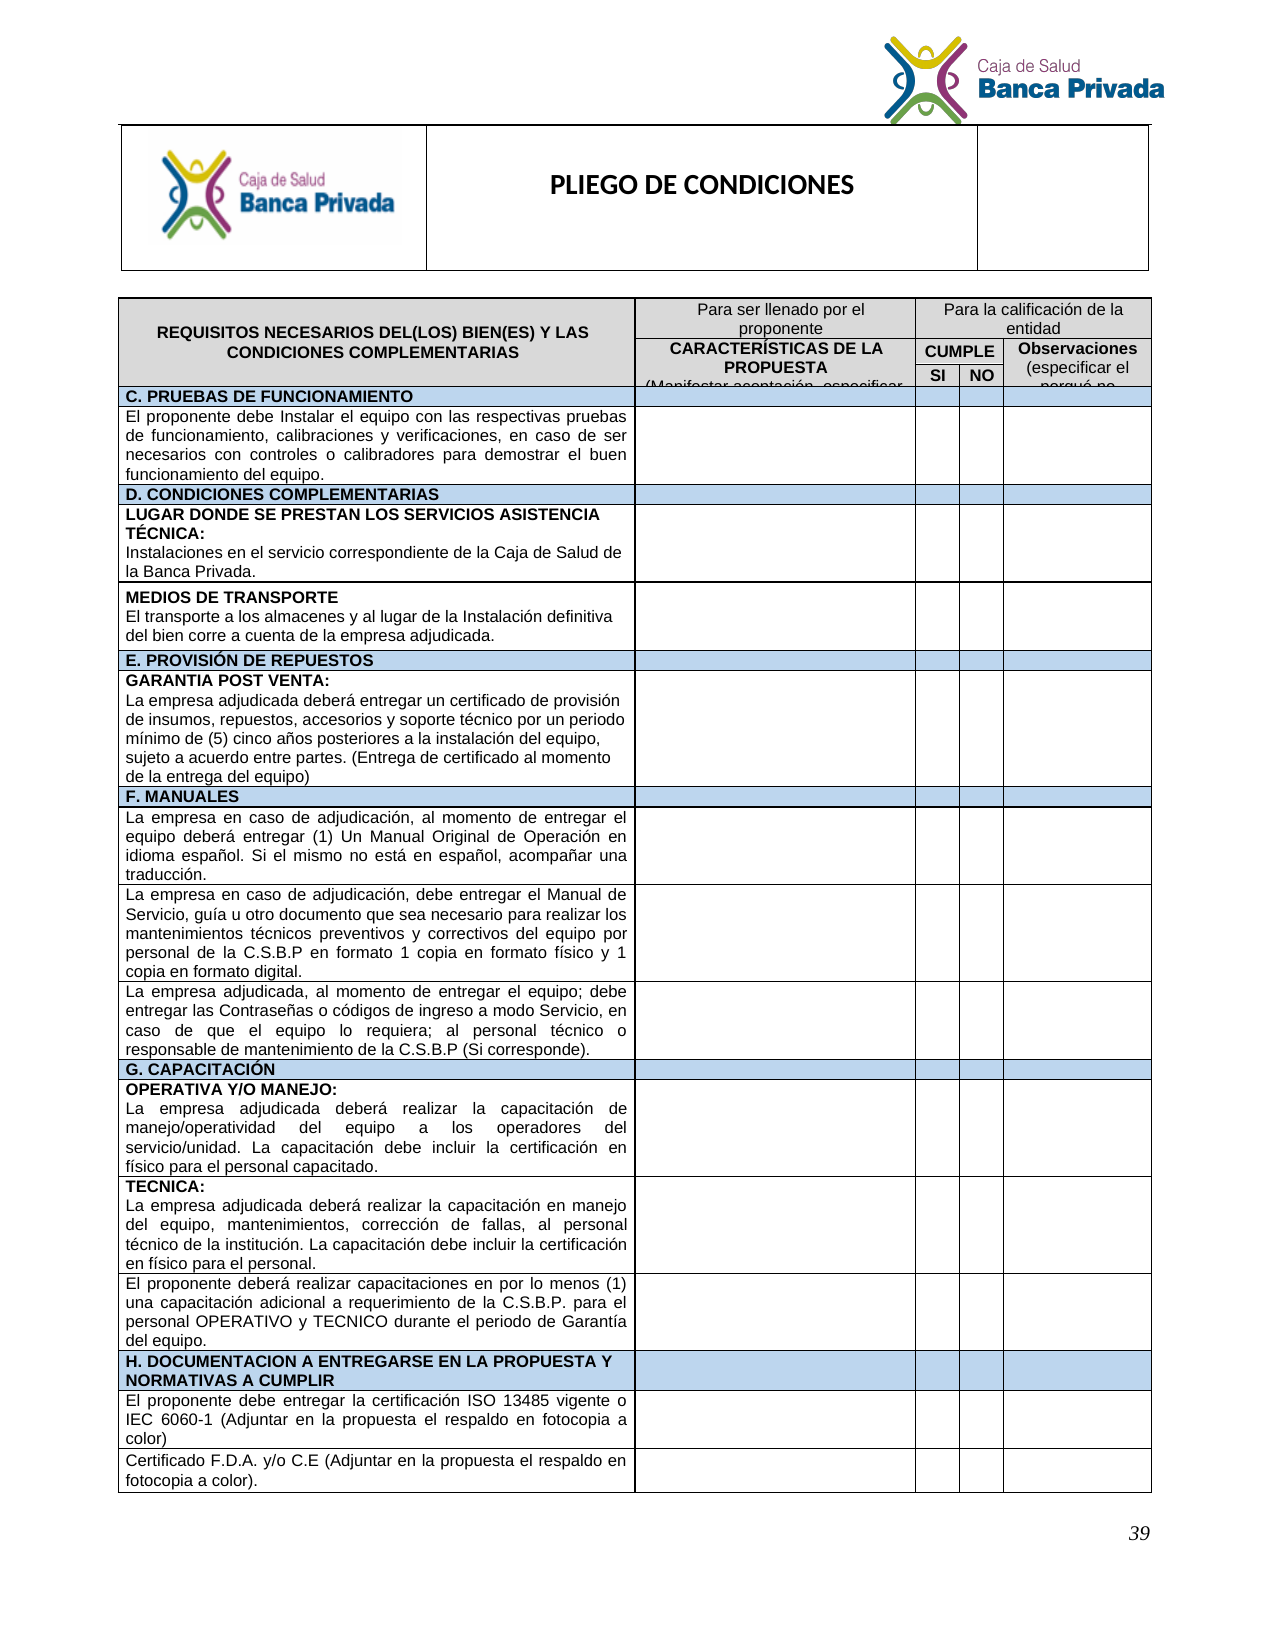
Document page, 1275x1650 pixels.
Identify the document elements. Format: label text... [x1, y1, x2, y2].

table_cell [1004, 787, 1151, 806]
table_cell [636, 485, 915, 504]
table_cell [636, 1080, 915, 1176]
table_cell [916, 1060, 959, 1079]
table_cell [636, 787, 915, 806]
table_cell SI [916, 365, 959, 386]
table_cell [636, 1351, 915, 1390]
table_cell [1004, 982, 1151, 1059]
table_cell [1004, 1274, 1151, 1350]
table_cell [916, 1177, 959, 1273]
table_cell [636, 1274, 915, 1350]
table_cell [960, 485, 1003, 504]
table_cell [636, 808, 915, 884]
table_cell [960, 1080, 1003, 1176]
table_cell La empresa en caso de adjudicación, al momento de entregar el equipo deberá entregar (1) Un Manual Original de Operación en idioma español. Si el mismo no está en español, acompañar una traducción. [119, 808, 634, 884]
picture [873, 126, 977, 135]
table_cell [636, 407, 915, 483]
table_cell [960, 1060, 1003, 1079]
picture [147, 126, 403, 245]
table_cell [636, 1391, 915, 1448]
table_cell [960, 1449, 1003, 1492]
table_cell [960, 787, 1003, 806]
table_cell [916, 885, 959, 981]
table_cell [916, 1080, 959, 1176]
table_cell [916, 407, 959, 483]
table_cell [636, 1177, 915, 1273]
picture [978, 126, 1148, 135]
table_cell [960, 982, 1003, 1059]
table_cell [636, 505, 915, 581]
table_cell [636, 1449, 915, 1492]
table_cell [960, 885, 1003, 981]
picture [873, 28, 1177, 135]
table_cell [960, 505, 1003, 581]
table_cell OPERATIVA Y/O MANEJO: La empresa adjudicada deberá realizar la capacitación de manejo/operatividad del equipo a los operadores del servicio/unidad. La capacitación debe incluir la certificación en físico para el personal capacitado. [119, 1080, 634, 1176]
table_cell [1004, 505, 1151, 581]
table_cell [636, 651, 915, 670]
table_cell [960, 583, 1003, 650]
table_cell [1004, 1060, 1151, 1079]
table_cell Certificado F.D.A. y/o C.E (Adjuntar en la propuesta el respaldo en fotocopia a color). [119, 1449, 634, 1492]
table_header Para la calificación de la entidad [916, 299, 1151, 338]
table_header Para ser llenado por el proponente [636, 299, 915, 338]
table_cell [916, 1449, 959, 1492]
table_cell [636, 1060, 915, 1079]
table_cell MEDIOS DE TRANSPORTE El transporte a los almacenes y al lugar de la Instalación definitiva del bien corre a cuenta de la empresa adjudicada. [119, 583, 634, 650]
table_cell [1004, 485, 1151, 504]
table_cell [960, 671, 1003, 786]
table_cell [960, 808, 1003, 884]
table_cell [1004, 387, 1151, 406]
table_cell [1004, 583, 1151, 650]
table_cell [916, 583, 959, 650]
table_cell GARANTIA POST VENTA: La empresa adjudicada deberá entregar un certificado de provisión de insumos, repuestos, accesorios y soporte técnico por un periodo mínimo de (5) cinco años posteriores a la instalación del equipo, sujeto a acuerdo entre partes. (Entrega de certificado al momento de la entrega del equipo) [119, 671, 634, 786]
table_cell H. DOCUMENTACION A ENTREGARSE EN LA PROPUESTA Y NORMATIVAS A CUMPLIR [119, 1351, 634, 1390]
table_cell [636, 885, 915, 981]
table_cell [916, 485, 959, 504]
table_cell [636, 583, 915, 650]
table_cell [916, 387, 959, 406]
table_cell [916, 651, 959, 670]
table_cell [1004, 885, 1151, 981]
table_cell [916, 787, 959, 806]
table_cell [636, 671, 915, 786]
table_cell [1004, 651, 1151, 670]
table_cell [1004, 1391, 1151, 1448]
table_cell CARACTERÍSTICAS DE LA PROPUESTA (Manifestar aceptación, especificar y/o adjuntar lo requerido) [636, 339, 915, 386]
table_cell [1004, 671, 1151, 786]
table_cell [1004, 407, 1151, 483]
table_cell [960, 1391, 1003, 1448]
table_header REQUISITOS NECESARIOS DEL(LOS) BIEN(ES) Y LAS CONDICIONES COMPLEMENTARIAS [119, 299, 634, 386]
table_cell [916, 1351, 959, 1390]
table_cell [960, 1274, 1003, 1350]
table_cell [960, 1351, 1003, 1390]
table_cell [1004, 808, 1151, 884]
table_cell Observaciones (especificar el porqué no cumple) [1004, 339, 1151, 386]
table_cell [916, 982, 959, 1059]
table_cell [916, 808, 959, 884]
table_cell [916, 671, 959, 786]
table_cell [960, 387, 1003, 406]
table_cell [1004, 1177, 1151, 1273]
table_cell [1004, 1449, 1151, 1492]
table_cell E. PROVISIÓN DE REPUESTOS [119, 651, 634, 670]
table_cell CUMPLE [916, 339, 1003, 363]
table_cell La empresa adjudicada, al momento de entregar el equipo; debe entregar las Contraseñas o códigos de ingreso a modo Servicio, en caso de que el equipo lo requiera; al personal técnico o responsable de mantenimiento de la C.S.B.P (Si corresponde). [119, 982, 634, 1059]
table_cell [636, 982, 915, 1059]
table_cell La empresa en caso de adjudicación, debe entregar el Manual de Servicio, guía u otro documento que sea necesario para realizar los mantenimientos técnicos preventivos y correctivos del equipo por personal de la C.S.B.P en formato 1 copia en formato físico y 1 copia en formato digital. [119, 885, 634, 981]
table_cell G. CAPACITACIÓN [119, 1060, 634, 1079]
table_cell [1004, 1351, 1151, 1390]
table_cell El proponente debe entregar la certificación ISO 13485 vigente o IEC 6060-1 (Adjuntar en la propuesta el respaldo en fotocopia a color) [119, 1391, 634, 1448]
table_cell F. MANUALES [119, 787, 634, 806]
table_cell [916, 1274, 959, 1350]
table_cell El proponente deberá realizar capacitaciones en por lo menos (1) una capacitación adicional a requerimiento de la C.S.B.P. para el personal OPERATIVO y TECNICO durante el periodo de Garantía del equipo. [119, 1274, 634, 1350]
table_cell C. PRUEBAS DE FUNCIONAMIENTO [119, 387, 634, 406]
table_cell LUGAR DONDE SE PRESTAN LOS SERVICIOS ASISTENCIA TÉCNICA: Instalaciones en el servicio correspondiente de la Caja de Salud de la Banca Privada. [119, 505, 634, 581]
table_cell [636, 387, 915, 406]
table_cell [960, 1177, 1003, 1273]
table_cell D. CONDICIONES COMPLEMENTARIAS [119, 485, 634, 504]
table_cell [960, 651, 1003, 670]
table_cell NO [960, 365, 1003, 386]
table_cell El proponente debe Instalar el equipo con las respectivas pruebas de funcionamiento, calibraciones y verificaciones, en caso de ser necesarios con controles o calibradores para demostrar el buen funcionamiento del equipo. [119, 407, 634, 483]
table_cell [916, 1391, 959, 1448]
table_cell [960, 407, 1003, 483]
table_cell TECNICA: La empresa adjudicada deberá realizar la capacitación en manejo del equipo, mantenimientos, corrección de fallas, al personal técnico de la institución. La capacitación debe incluir la certificación en físico para el personal. [119, 1177, 634, 1273]
table_cell [1004, 1080, 1151, 1176]
table_cell [916, 505, 959, 581]
